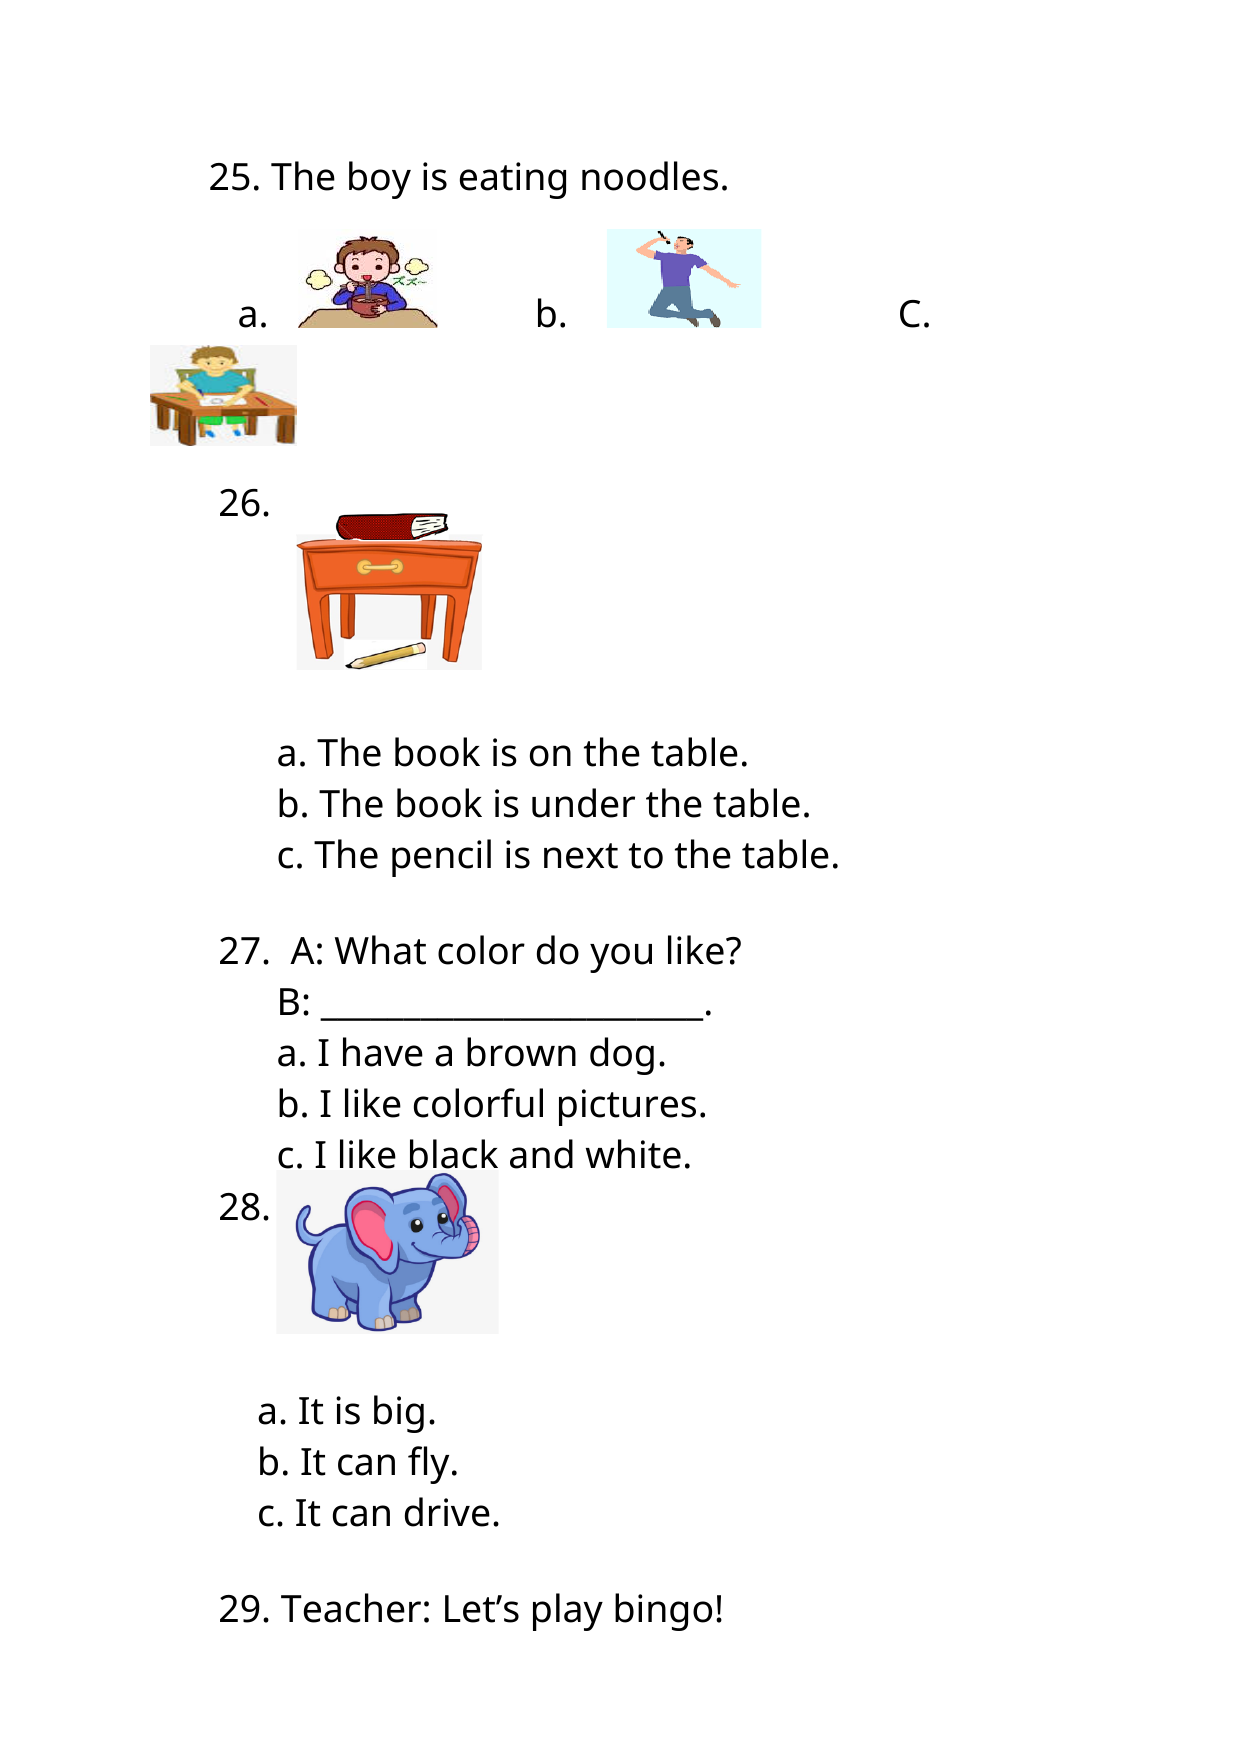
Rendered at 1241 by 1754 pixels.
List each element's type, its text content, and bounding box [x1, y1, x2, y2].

text b. I like colorful pictures. [150, 1078, 1090, 1129]
text 28. [150, 1180, 1090, 1231]
text 27. A: What color do you like? [150, 924, 1090, 976]
text c. The pencil is next to the table. [150, 828, 1090, 879]
text a. I have a brown dog. [150, 1027, 1090, 1078]
text 25. The boy is eating noodles. [150, 150, 1090, 201]
picture [296, 527, 484, 670]
text c. It can drive. [150, 1486, 1090, 1537]
text 29. Teacher: Let’s play bingo! [150, 1582, 1090, 1633]
text a. The book is on the table. [150, 726, 1090, 777]
text 26. [150, 476, 1090, 527]
picture [606, 229, 762, 328]
picture [276, 1231, 499, 1334]
picture [150, 345, 297, 446]
text b. The book is under the table. [150, 777, 1090, 828]
picture [298, 229, 438, 328]
text B: _______________________. [150, 976, 1090, 1027]
text c. I like black and white. [150, 1129, 1090, 1180]
text a. It is big. [150, 1384, 1090, 1435]
text b. It can fly. [150, 1435, 1090, 1486]
text a. b. C. [150, 229, 1090, 451]
